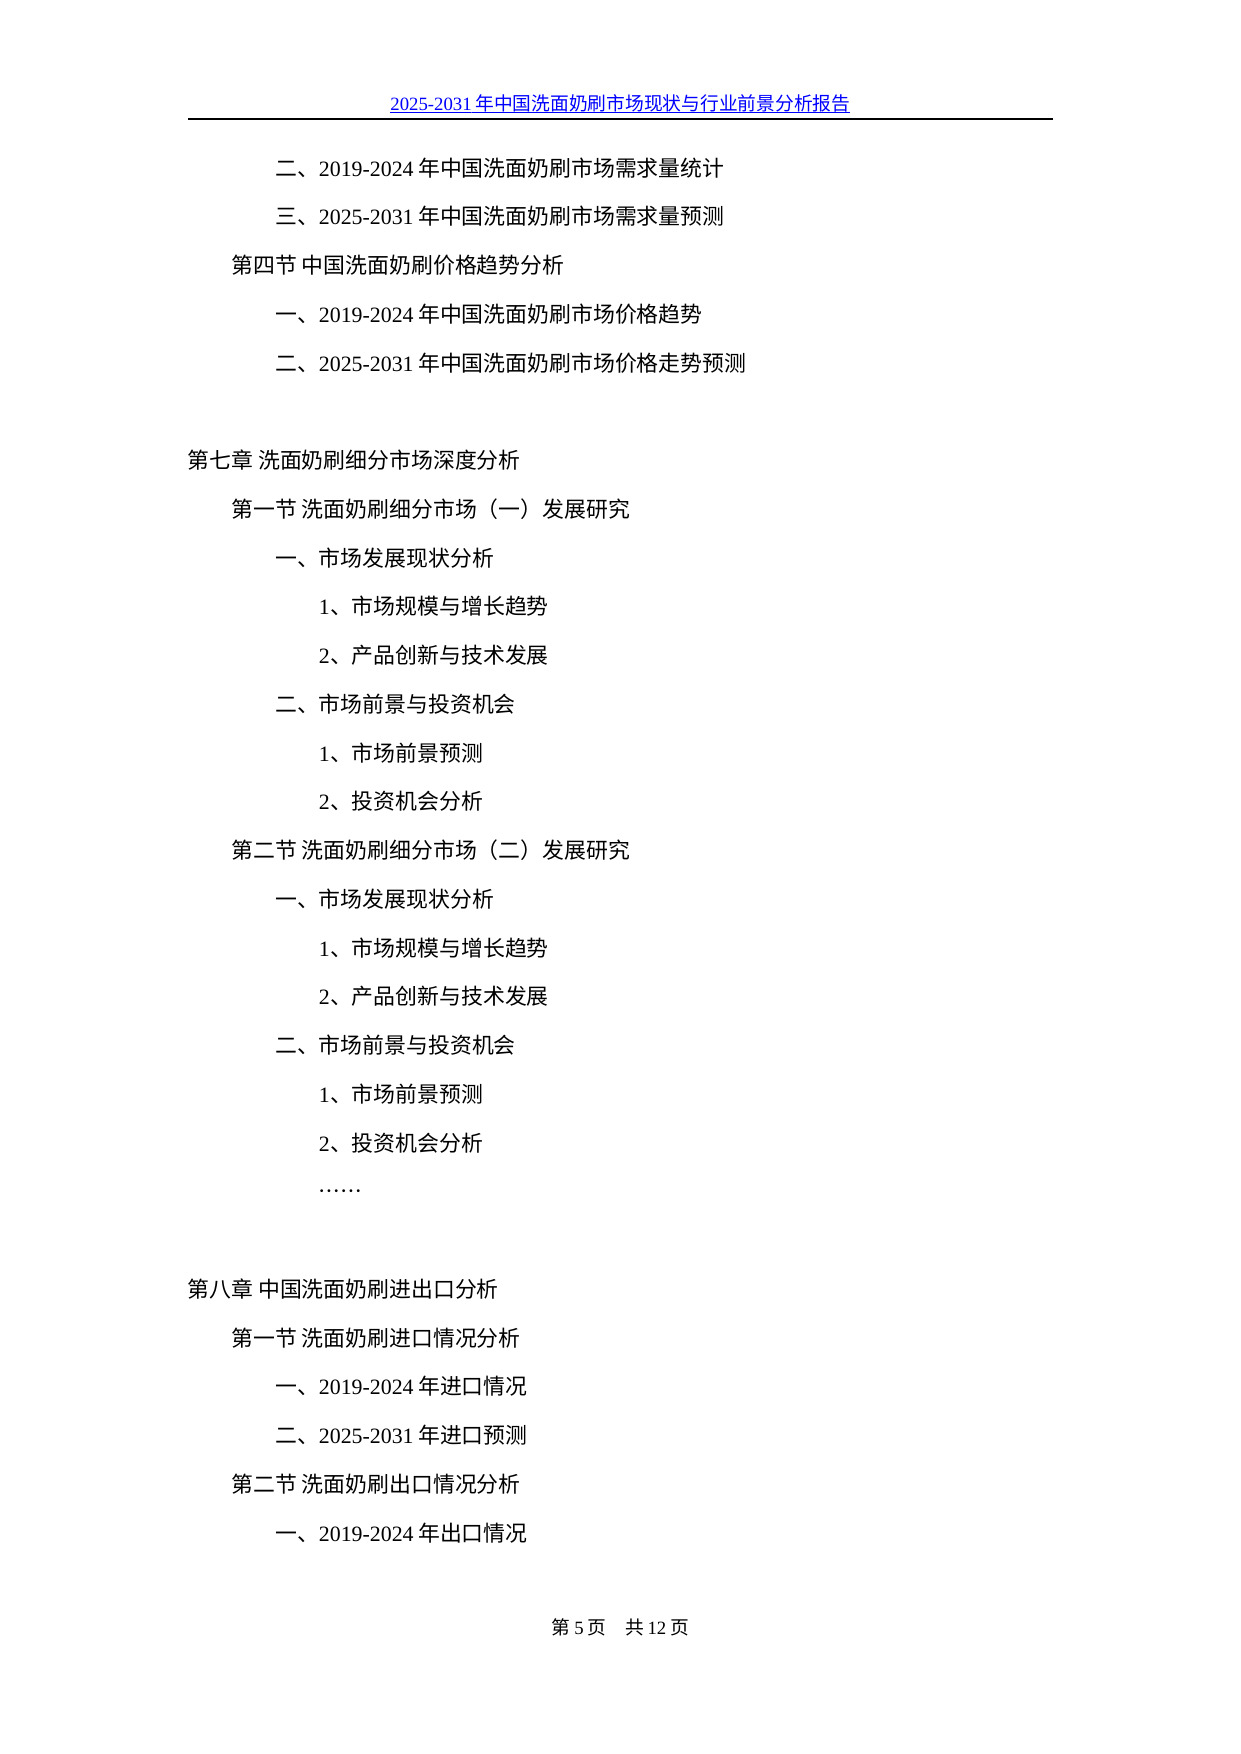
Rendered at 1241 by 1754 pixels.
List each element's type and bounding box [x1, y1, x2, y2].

text [187, 150, 1053, 1548]
